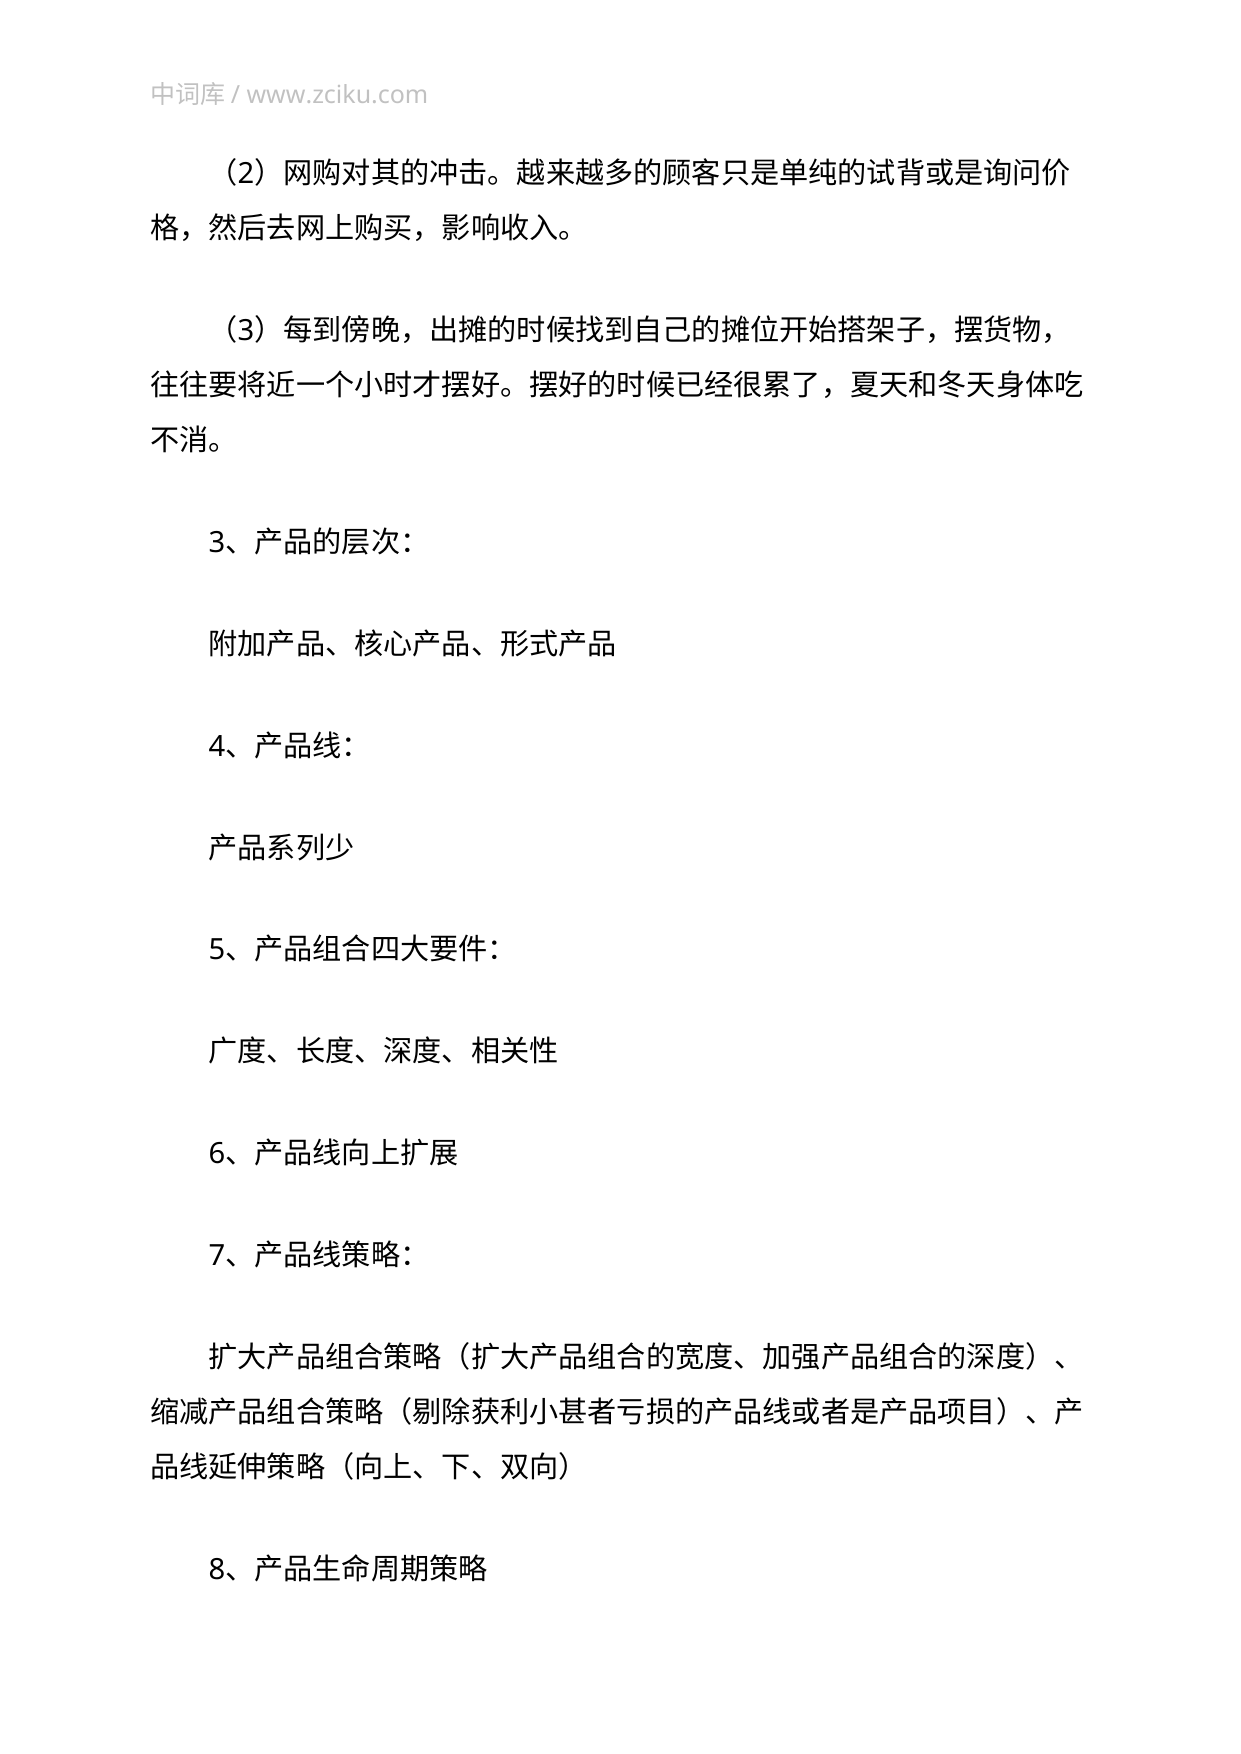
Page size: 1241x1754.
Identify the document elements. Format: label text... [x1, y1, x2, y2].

text 扩大产品组合策略（扩大产品组合的宽度、加强产品组合的深度）、缩减产品组合策略（剔除获利小甚者亏损的产品线或者是产品项目）、产品线延伸策略（向上、下、双向） [150, 1334, 1090, 1486]
text 4、产品线： [150, 722, 1090, 764]
text 广度、长度、深度、相关性 [150, 1028, 1090, 1070]
text 8、产品生命周期策略 [150, 1545, 1090, 1588]
text 产品系列少 [150, 824, 1090, 866]
text 6、产品线向上扩展 [150, 1130, 1090, 1172]
text 7、产品线策略： [150, 1232, 1090, 1274]
text 3、产品的层次： [150, 518, 1090, 561]
text （2）网购对其的冲击。越来越多的顾客只是单纯的试背或是询问价格，然后去网上购买，影响收入。 [150, 150, 1090, 247]
text 附加产品、核心产品、形式产品 [150, 620, 1090, 663]
text 5、产品组合四大要件： [150, 926, 1090, 968]
text （3）每到傍晚，出摊的时候找到自己的摊位开始搭架子，摆货物，往往要将近一个小时才摆好。摆好的时候已经很累了，夏天和冬天身体吃不消。 [150, 307, 1090, 459]
